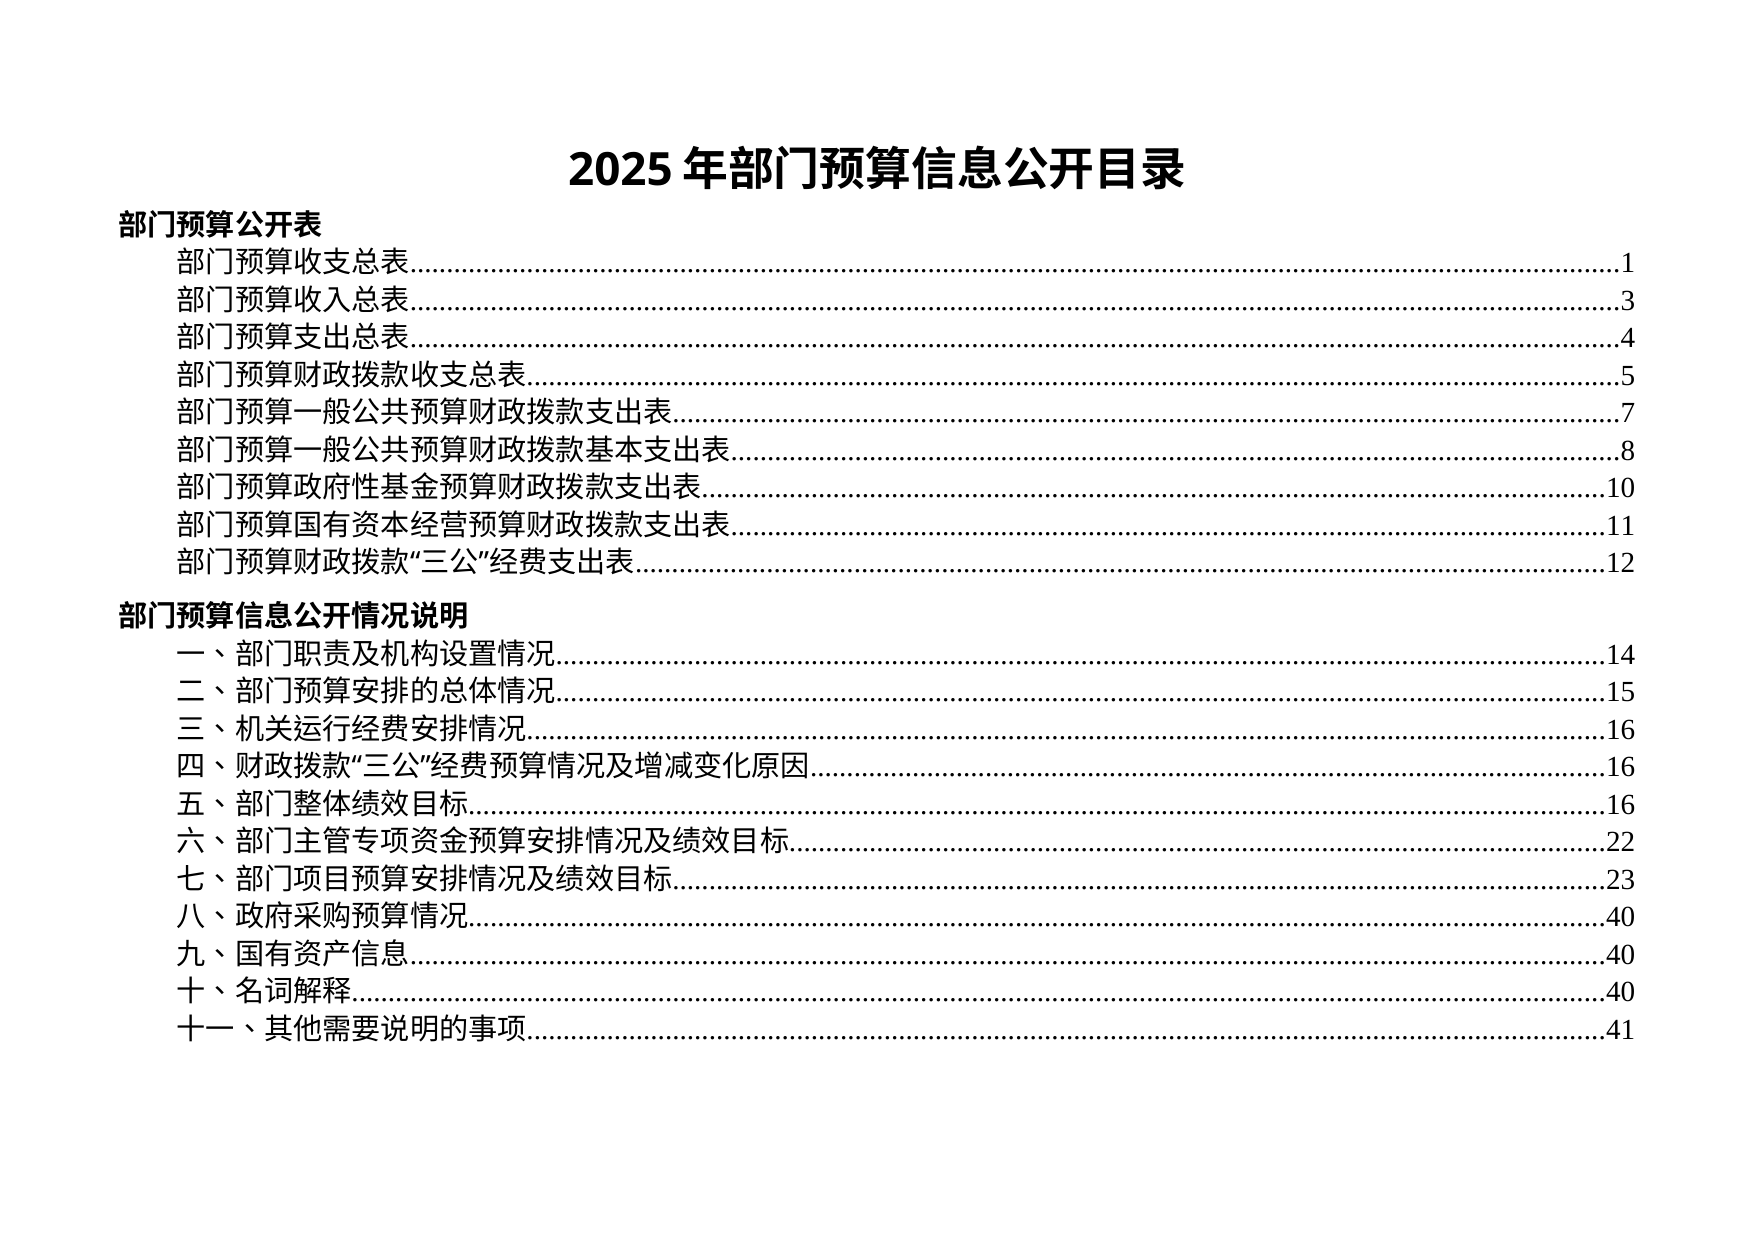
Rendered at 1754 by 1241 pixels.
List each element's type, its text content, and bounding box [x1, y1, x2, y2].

text 部门预算收支总表 1 [118, 253, 1636, 278]
text 2025年部门预算信息公开目录 [118, 165, 1636, 190]
text 六、部门主管专项资金预算安排情况及绩效目标 22 [118, 832, 1636, 857]
text 八、政府采购预算情况 40 [118, 907, 1636, 932]
text 四、财政拨款“三公”经费预算情况及增减变化原因 16 [118, 757, 1636, 782]
text 五、部门整体绩效目标 16 [118, 794, 1636, 819]
text 部门预算信息公开情况说明 [118, 607, 1636, 632]
text 三、机关运行经费安排情况 16 [118, 719, 1636, 744]
text 部门预算国有资本经营预算财政拨款支出表 11 [118, 515, 1636, 540]
text 部门预算政府性基金预算财政拨款支出表 10 [118, 478, 1636, 503]
text 部门预算财政拨款“三公”经费支出表 12 [118, 553, 1636, 578]
text 十一、其他需要说明的事项 41 [118, 1019, 1636, 1044]
text 部门预算财政拨款收支总表 5 [118, 365, 1636, 390]
text 部门预算一般公共预算财政拨款基本支出表 8 [118, 440, 1636, 465]
text 部门预算收入总表 3 [118, 290, 1636, 315]
text 部门预算公开表 [118, 215, 1636, 240]
text 部门预算支出总表 4 [118, 328, 1636, 353]
text 九、国有资产信息 40 [118, 944, 1636, 969]
text 部门预算一般公共预算财政拨款支出表 7 [118, 403, 1636, 428]
text 二、部门预算安排的总体情况 15 [118, 682, 1636, 707]
text 七、部门项目预算安排情况及绩效目标 23 [118, 869, 1636, 894]
text 一、部门职责及机构设置情况 14 [118, 644, 1636, 669]
text 十、名词解释 40 [118, 982, 1636, 1007]
